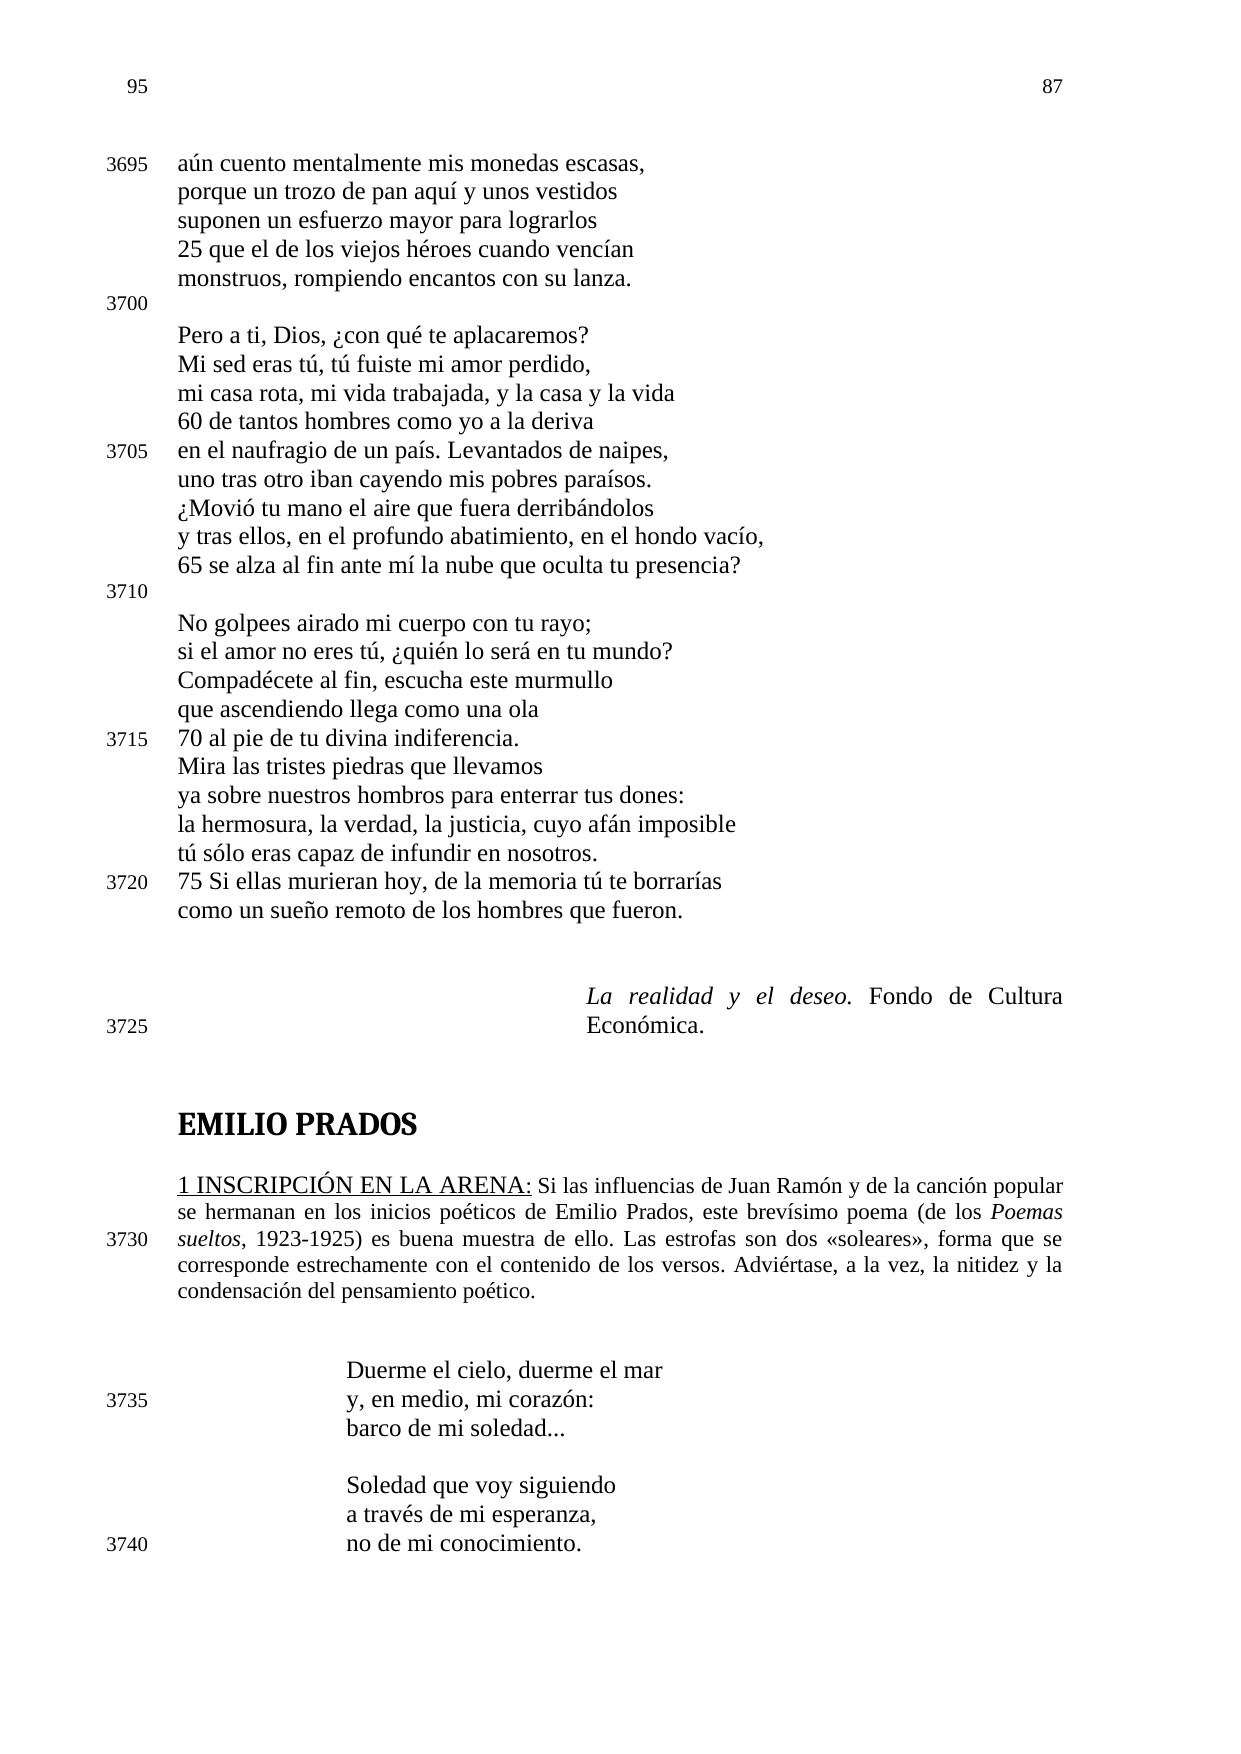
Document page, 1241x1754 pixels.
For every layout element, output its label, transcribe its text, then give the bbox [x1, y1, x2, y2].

text barco de mi soledad... [346, 1413, 1063, 1441]
text en el naufragio de un país. Levantados de naipes, [177, 435, 1063, 464]
text mi casa rota, mi vida trabajada, y la casa y la vida [177, 378, 1063, 406]
text Duerme el cielo, duerme el mar [346, 1355, 1063, 1384]
text La realidad y el deseo. Fondo de Cultura Económica. [586, 981, 1063, 1039]
text Compadécete al fin, escucha este murmullo [177, 665, 1063, 694]
text si el amor no eres tú, ¿quién lo será en tu mundo? [177, 636, 1063, 665]
text no de mi conocimiento. [346, 1528, 1063, 1556]
text que ascendiendo llega como una ola [177, 694, 1063, 723]
text 65 se alza al fin ante mí la nube que oculta tu presencia? [177, 550, 1063, 579]
text suponen un esfuerzo mayor para lograrlos [177, 205, 1063, 234]
text como un sueño remoto de los hombres que fueron. [177, 895, 1063, 924]
text monstruos, rompiendo encantos con su lanza. [177, 263, 1063, 291]
text 1 INSCRIPCIÓN EN LA ARENA: Si las influencias de Juan Ramón y de la canción popular se hermanan en los inicios poéticos de Emilio Prados, este brevísimo poema (de los Poemas sueltos, 1923-1925) es buena muestra de ello. Las estrofas son dos «soleares», forma que se corresponde estrechamente con el contenido de los versos. Adviértase, a la vez, la nitidez y la condensación del pensamiento poético. [177, 1170, 1063, 1304]
text aún cuento mentalmente mis monedas escasas, [177, 148, 1063, 176]
text porque un trozo de pan aquí y unos vestidos [177, 176, 1063, 205]
text 25 que el de los viejos héroes cuando vencían [177, 234, 1063, 263]
text y, en medio, mi corazón: [346, 1384, 1063, 1413]
text ¿Movió tu mano el aire que fuera derribándolos [177, 493, 1063, 521]
text Soledad que voy siguiendo [346, 1470, 1063, 1499]
text uno tras otro iban cayendo mis pobres paraísos. [177, 464, 1063, 493]
text la hermosura, la verdad, la justicia, cuyo afán imposible [177, 809, 1063, 838]
text 60 de tantos hombres como yo a la deriva [177, 406, 1063, 435]
text Mira las tristes piedras que llevamos [177, 751, 1063, 780]
text 75 Si ellas murieran hoy, de la memoria tú te borrarías [177, 866, 1063, 895]
text Mi sed eras tú, tú fuiste mi amor perdido, [177, 349, 1063, 378]
text tú sólo eras capaz de infundir en nosotros. [177, 838, 1063, 866]
text No golpees airado mi cuerpo con tu rayo; [177, 608, 1063, 636]
text Pero a ti, Dios, ¿con qué te aplacaremos? [177, 320, 1063, 349]
text a través de mi esperanza, [346, 1499, 1063, 1528]
subtitle EMILIO PRADOS [177, 1105, 1063, 1143]
text ya sobre nuestros hombros para enterrar tus dones: [177, 780, 1063, 809]
text y tras ellos, en el profundo abatimiento, en el hondo vacío, [177, 521, 1063, 550]
text 70 al pie de tu divina indiferencia. [177, 723, 1063, 751]
